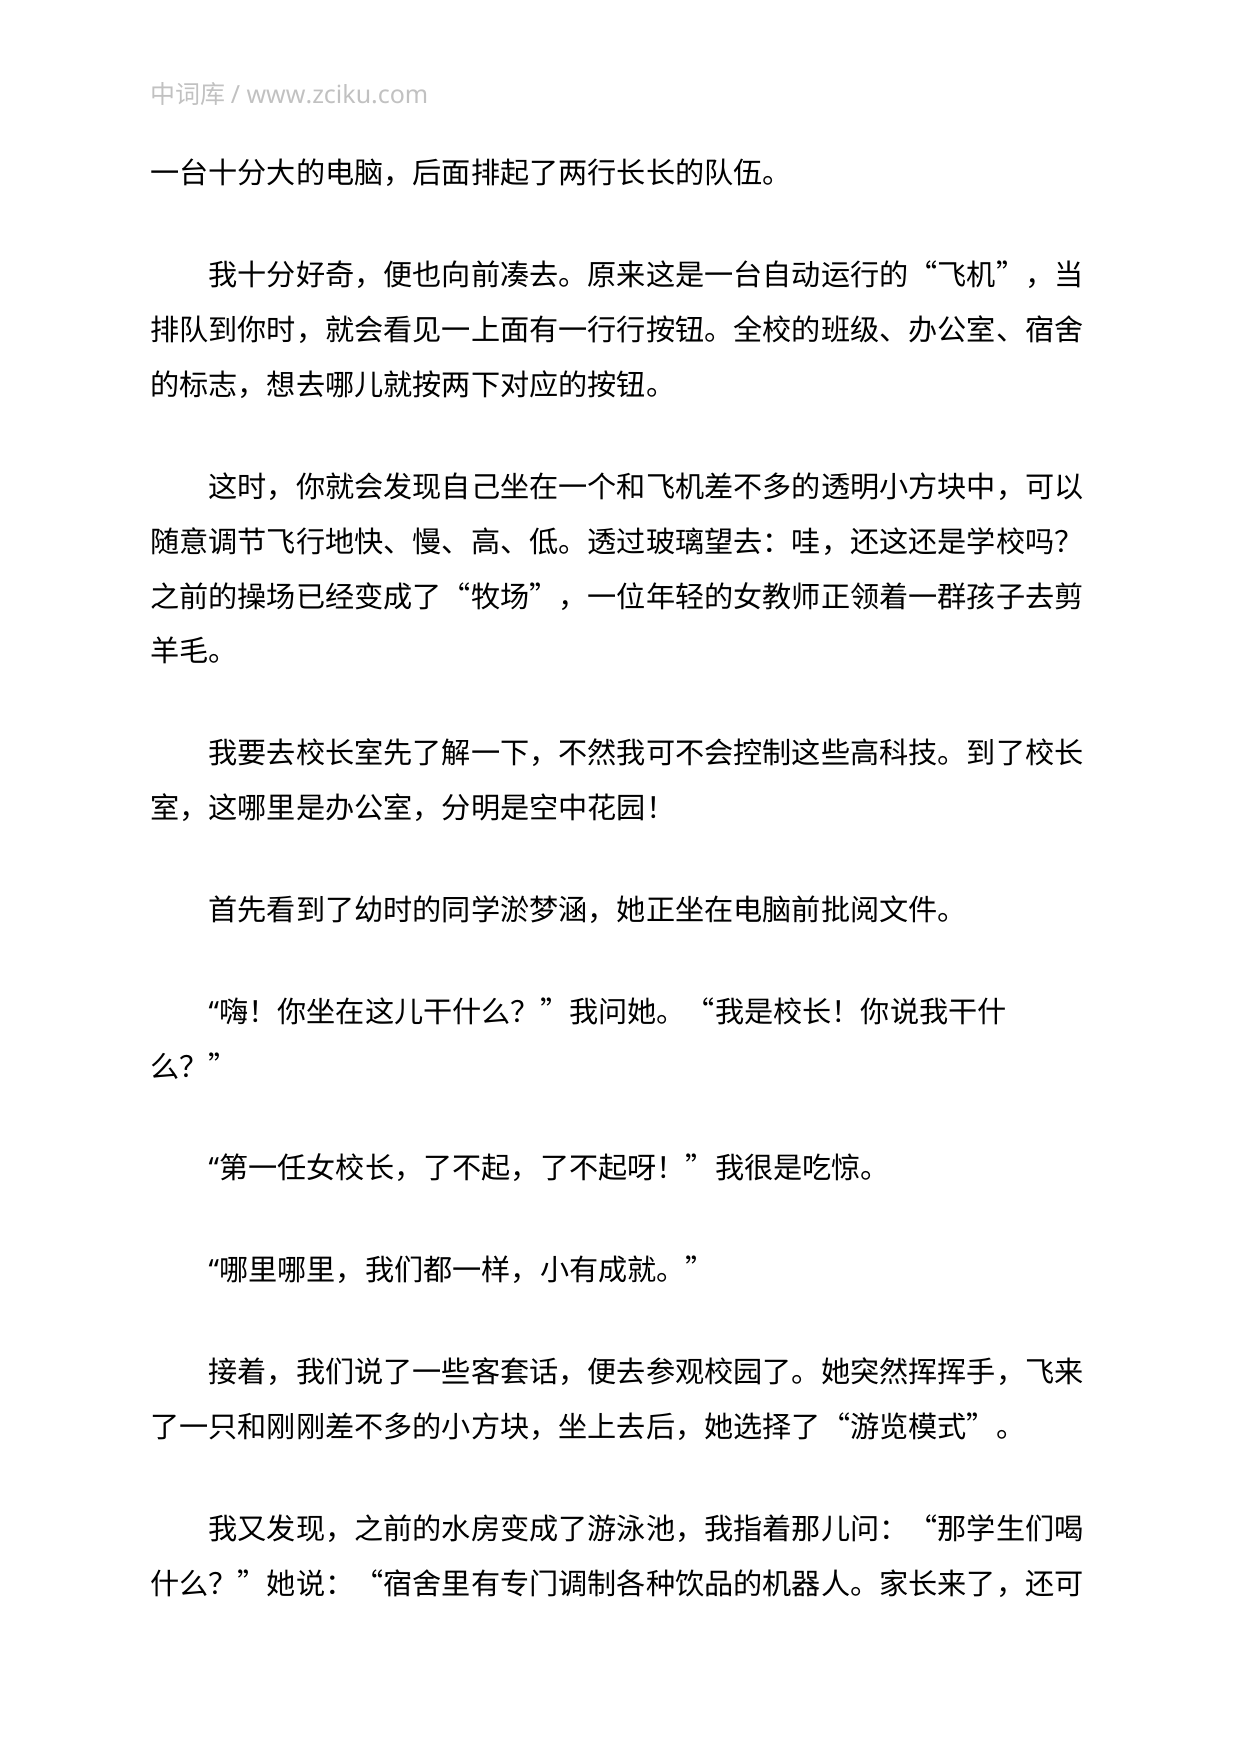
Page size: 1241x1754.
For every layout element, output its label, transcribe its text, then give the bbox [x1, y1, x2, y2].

text 这时，你就会发现自己坐在一个和飞机差不多的透明小方块中，可以随意调节飞行地快、慢、高、低。透过玻璃望去：哇，还这还是学校吗？之前的操场已经变成了“牧场”，一位年轻的女教师正领着一群孩子去剪羊毛。 [150, 463, 1090, 670]
text “第一任女校长，了不起，了不起呀！”我很是吃惊。 [150, 1145, 1090, 1187]
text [150, 150, 1090, 192]
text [150, 1506, 1090, 1603]
text “嗨！你坐在这儿干什么？”我问她。“我是校长！你说我干什么？” [150, 988, 1090, 1086]
text 接着，我们说了一些客套话，便去参观校园了。她突然挥挥手，飞来了一只和刚刚差不多的小方块，坐上去后，她选择了“游览模式”。 [150, 1349, 1090, 1446]
text 首先看到了幼时的同学淤梦涵，她正坐在电脑前批阅文件。 [150, 886, 1090, 929]
text “哪里哪里，我们都一样，小有成就。” [150, 1247, 1090, 1289]
text 我十分好奇，便也向前凑去。原来这是一台自动运行的“飞机”，当排队到你时，就会看见一上面有一行行按钮。全校的班级、办公室、宿舍的标志，想去哪儿就按两下对应的按钮。 [150, 252, 1090, 404]
text 我要去校长室先了解一下，不然我可不会控制这些高科技。到了校长室，这哪里是办公室，分明是空中花园！ [150, 730, 1090, 827]
